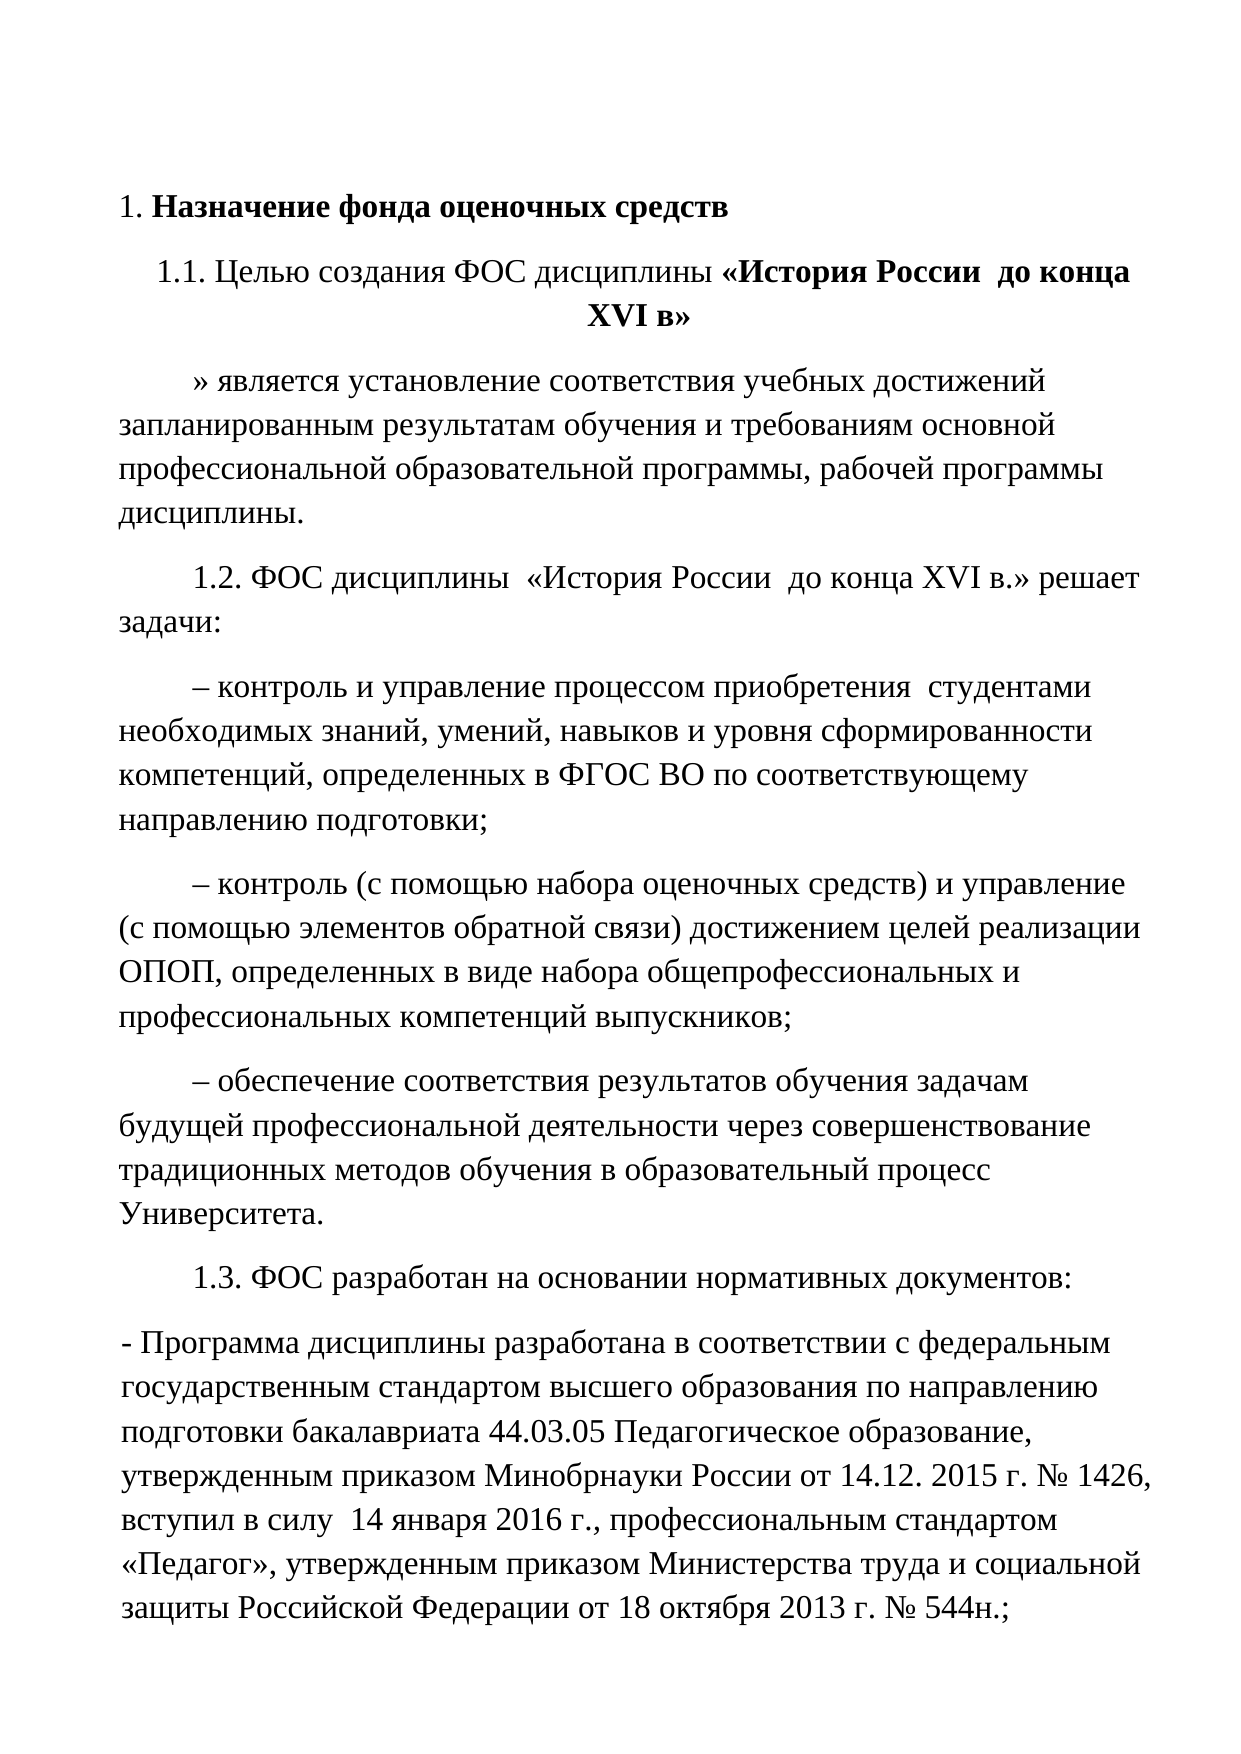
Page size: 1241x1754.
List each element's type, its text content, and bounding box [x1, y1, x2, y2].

text 1.2. ФОС дисциплины «История России до конца XVI в.» решает задачи: [118, 558, 1159, 640]
text – контроль (с помощью набора оценочных средств) и управление (с помощью элементов обратной связи) достижением целей реализации ОПОП, определенных в виде набора общепрофессиональных и профессиональных компетенций выпускников; [118, 864, 1159, 1034]
text – обеспечение соответствия результатов обучения задачам будущей профессиональной деятельности через совершенствование традиционных методов обучения в образовательный процесс Университета. [118, 1061, 1159, 1231]
text 1.1. Целью создания ФОС дисциплины «История России до конца XVI в» [118, 252, 1159, 334]
text » является установление соответствия учебных достижений запланированным результатам обучения и требованиям основной профессиональной образовательной программы, рабочей программы дисциплины. [118, 361, 1159, 531]
text – контроль и управление процессом приобретения студентами необходимых знаний, умений, навыков и уровня сформированности компетенций, определенных в ФГОС ВО по соответствующему направлению подготовки; [118, 667, 1159, 837]
text 1. Назначение фонда оценочных средств [118, 187, 1159, 225]
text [121, 1323, 1159, 1625]
text 1.3. ФОС разработан на основании нормативных документов: [118, 1258, 1159, 1296]
